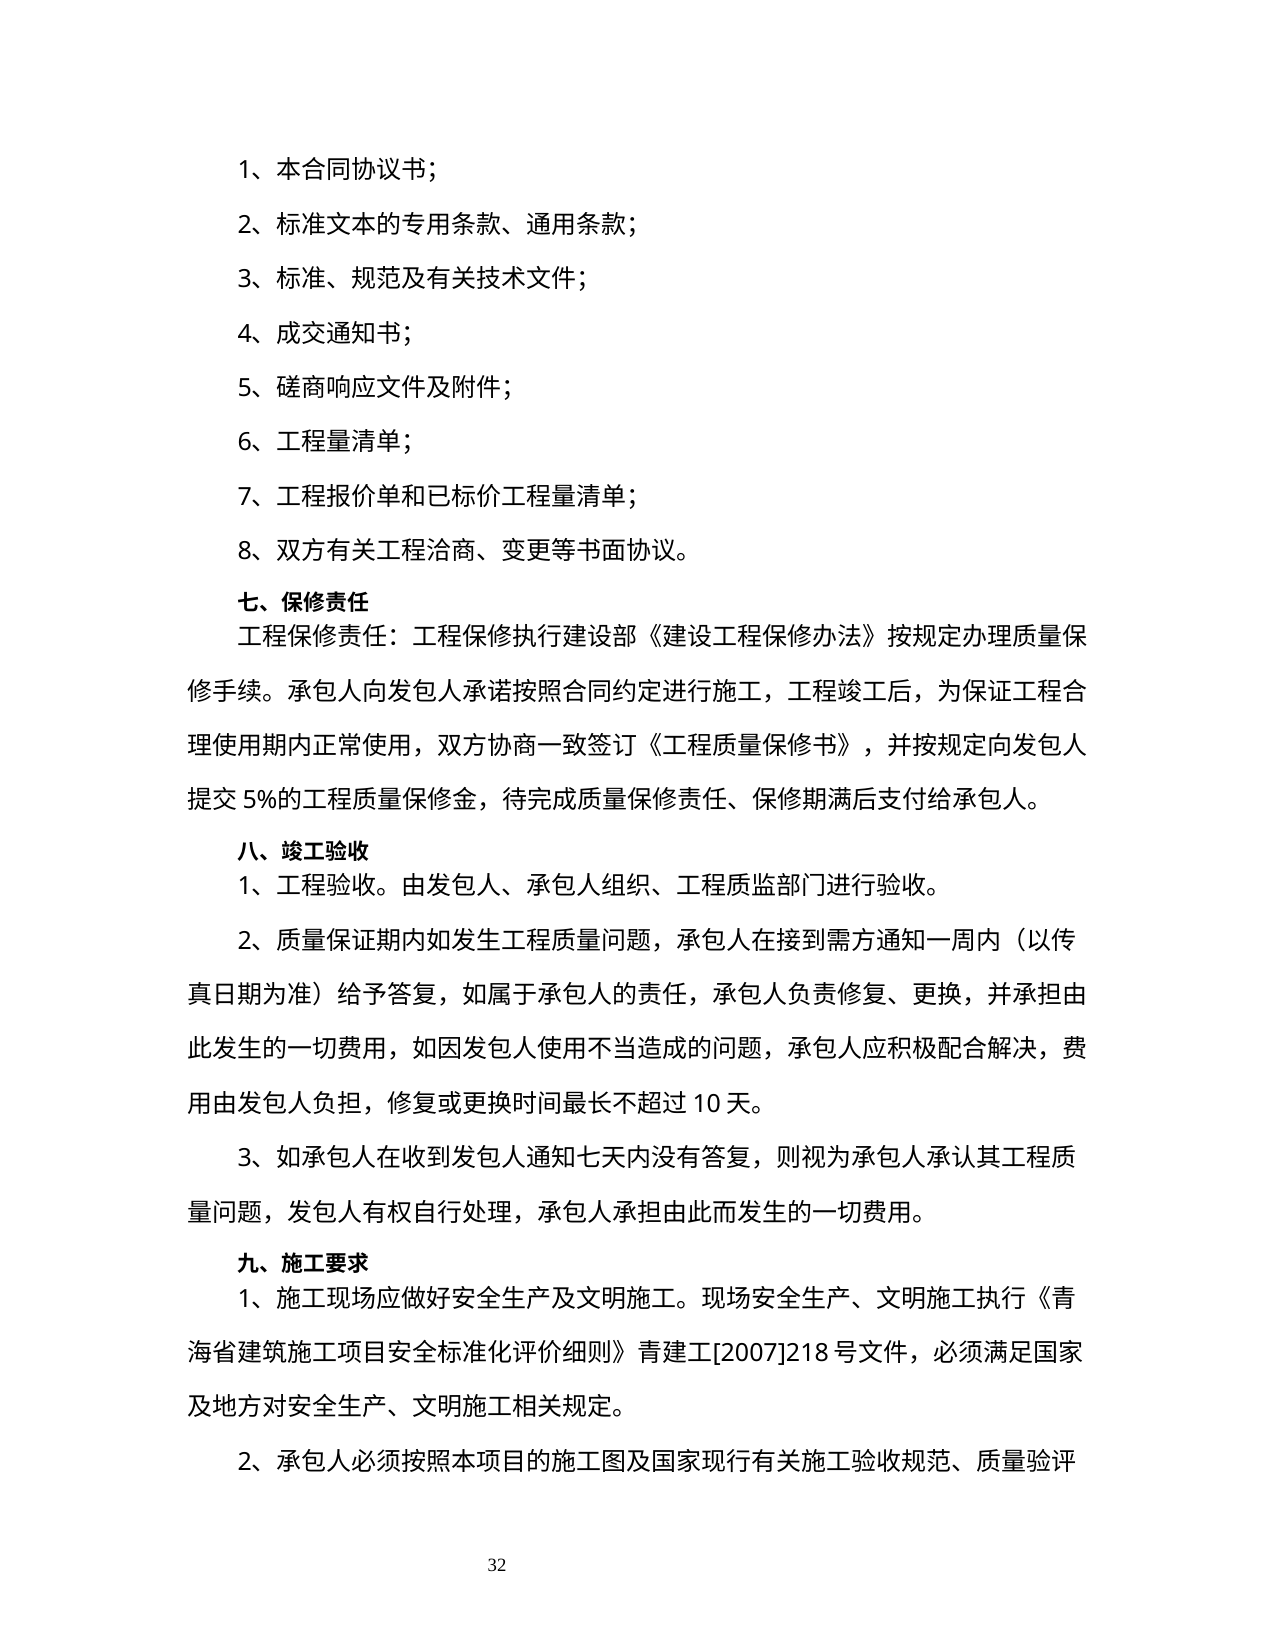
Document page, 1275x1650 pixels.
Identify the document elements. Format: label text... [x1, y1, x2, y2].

text 5、磋商响应文件及附件； [187, 367, 1088, 404]
text 3、标准、规范及有关技术文件； [187, 259, 1088, 295]
text 4、成交通知书； [187, 313, 1088, 349]
text 八、竣工验收 [187, 834, 1088, 866]
text 7、工程报价单和已标价工程量清单； [187, 476, 1088, 512]
text 3、如承包人在收到发包人通知七天内没有答复，则视为承包人承认其工程质量问题，发包人有权自行处理，承包人承担由此而发生的一切费用。 [187, 1138, 1088, 1228]
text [187, 1441, 1088, 1477]
text 1、本合同协议书； [187, 150, 1088, 186]
text 九、施工要求 [187, 1246, 1088, 1278]
text 工程保修责任：工程保修执行建设部《建设工程保修办法》按规定办理质量保修手续。承包人向发包人承诺按照合同约定进行施工，工程竣工后，为保证工程合理使用期内正常使用，双方协商一致签订《工程质量保修书》，并按规定向发包人提交5%的工程质量保修金，待完成质量保修责任、保修期满后支付给承包人。 [187, 617, 1088, 816]
text 1、施工现场应做好安全生产及文明施工。现场安全生产、文明施工执行《青海省建筑施工项目安全标准化评价细则》青建工[2007]218号文件，必须满足国家及地方对安全生产、文明施工相关规定。 [187, 1278, 1088, 1423]
text 6、工程量清单； [187, 422, 1088, 458]
text 1、工程验收。由发包人、承包人组织、工程质监部门进行验收。 [187, 866, 1088, 902]
text 七、保修责任 [187, 585, 1088, 617]
text 2、标准文本的专用条款、通用条款； [187, 204, 1088, 241]
text 8、双方有关工程洽商、变更等书面协议。 [187, 531, 1088, 567]
text 2、质量保证期内如发生工程质量问题，承包人在接到需方通知一周内（以传真日期为准）给予答复，如属于承包人的责任，承包人负责修复、更换，并承担由此发生的一切费用，如因发包人使用不当造成的问题，承包人应积极配合解决，费用由发包人负担，修复或更换时间最长不超过10天。 [187, 920, 1088, 1119]
